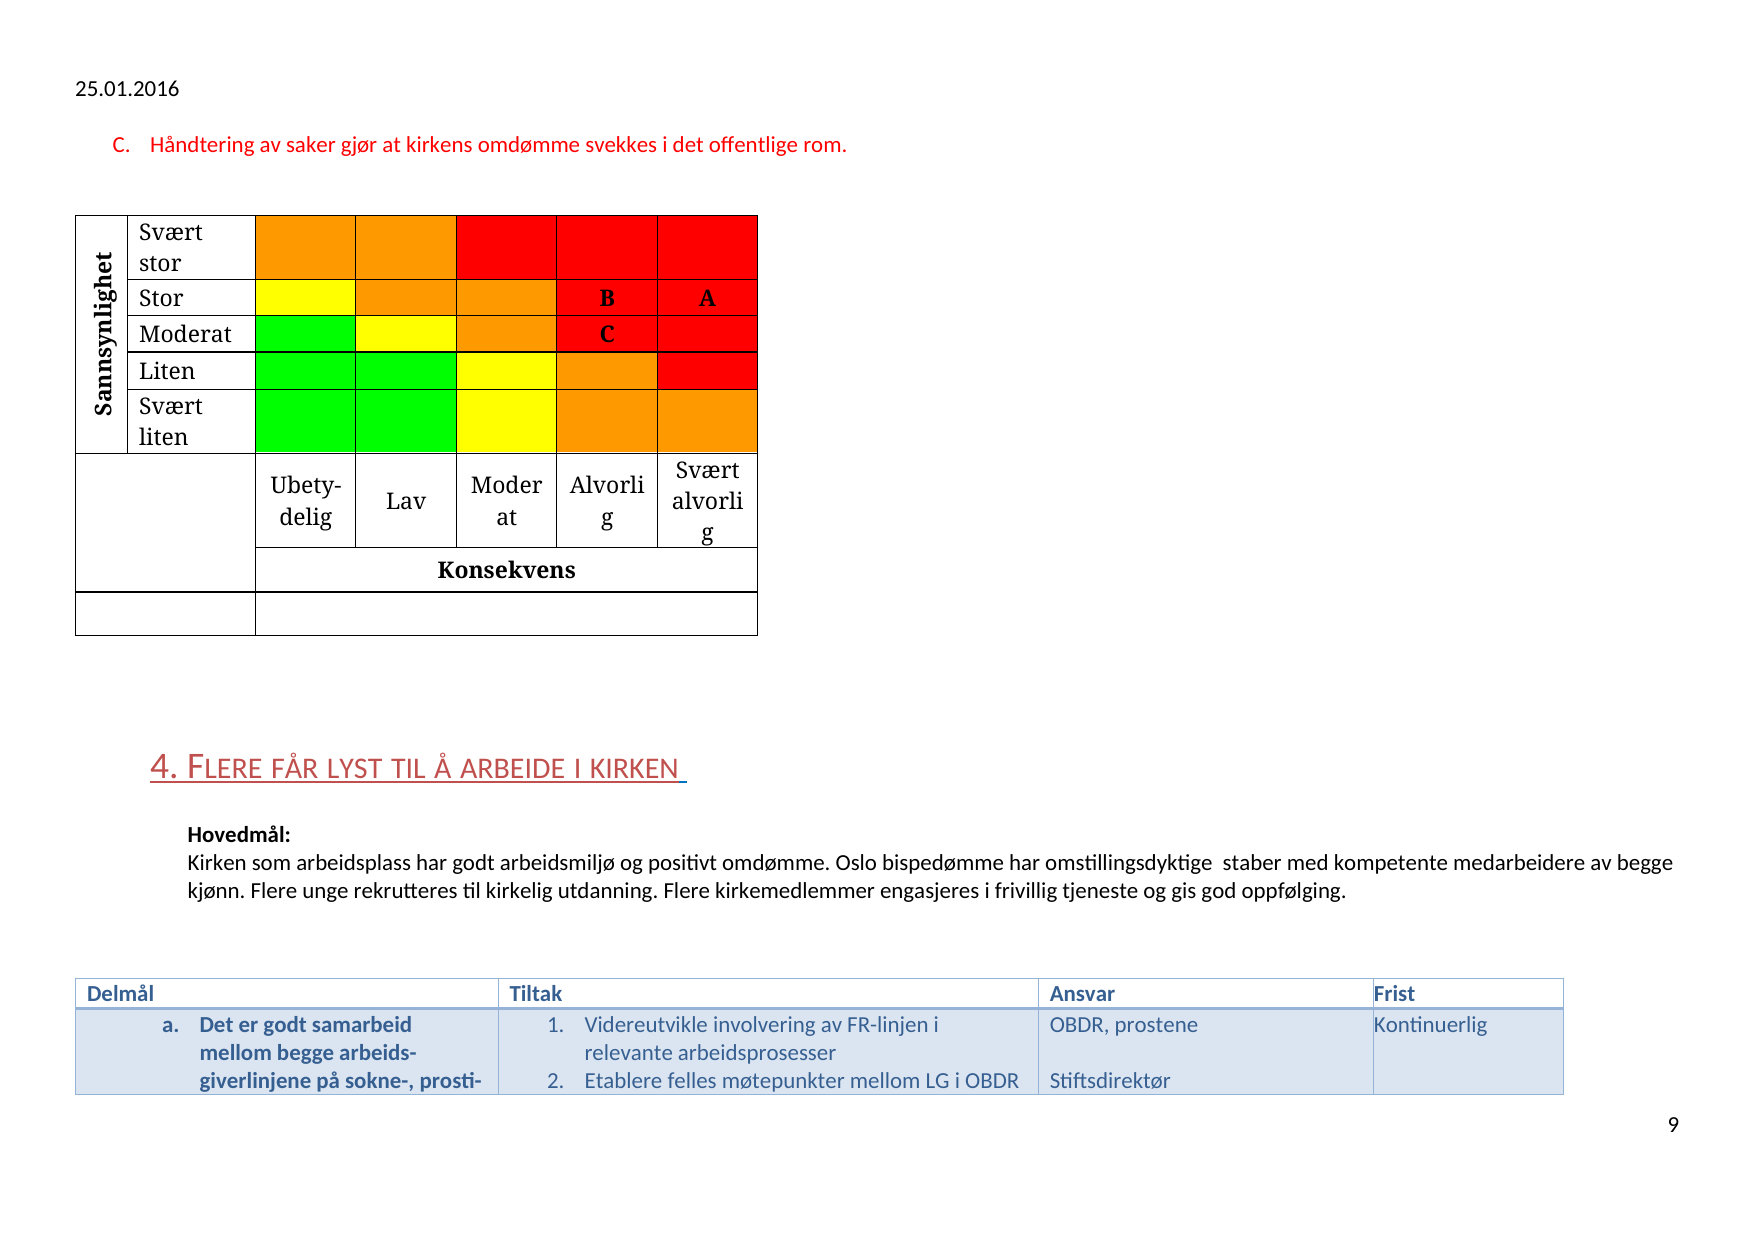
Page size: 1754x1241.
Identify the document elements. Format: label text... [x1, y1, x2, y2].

table_cell [76, 593, 255, 635]
table_cell [457, 280, 556, 315]
table_cell [457, 353, 556, 389]
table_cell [499, 1010, 1038, 1094]
table_cell Lav [356, 454, 456, 547]
table_cell [256, 280, 355, 315]
table_cell Alvorlig [557, 454, 657, 547]
table_cell Svært liten [128, 390, 255, 452]
table_cell Moderat [457, 454, 556, 547]
list Håndtering av saker gjør at kirkens omdømme svekkes i det offentlige rom. [112, 130, 1679, 158]
table_header Delmål [76, 979, 498, 1007]
list Kirken som arbeidsplass har godt arbeidsmiljø og positivt omdømme. Oslo bispedømme har omstillingsdyktige staber med kompetente medarbeidere av begge kjønn. Flere unge rekrutteres til kirkelig utdanning. Flere kirkemedlemmer engasjeres i frivillig tjeneste og gis god oppfølging. [187, 848, 1679, 904]
table_cell [557, 390, 657, 452]
list 4. Flere får lyst til å arbeide i kirken [150, 742, 1679, 788]
table_cell [658, 353, 757, 389]
table_cell [256, 316, 355, 351]
table_cell [356, 390, 456, 452]
table_header Tiltak [499, 979, 1038, 1007]
table_cell Ubety-delig [256, 454, 355, 547]
table_cell [658, 316, 757, 351]
table_header Frist [1374, 979, 1563, 1007]
table_cell Liten [128, 353, 255, 389]
table_cell Kontinuerlig [1374, 1010, 1563, 1094]
table_cell [356, 353, 456, 389]
table_cell Konsekvens [256, 548, 757, 591]
table_header [557, 216, 657, 279]
table_header [356, 216, 456, 279]
table_header [457, 216, 556, 279]
table_cell [356, 280, 456, 315]
table_header Svært stor [128, 216, 255, 279]
table_cell [256, 390, 355, 452]
table_cell [76, 454, 255, 591]
table_cell [356, 316, 456, 351]
table_header [256, 216, 355, 279]
table_cell [658, 390, 757, 452]
table_cell [557, 353, 657, 389]
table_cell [1039, 1010, 1373, 1094]
table_cell Moderat [128, 316, 255, 351]
table_header Ansvar [1039, 979, 1373, 1007]
table_cell B [557, 280, 657, 315]
list Hovedmål: [187, 820, 1679, 848]
table_cell [457, 316, 556, 351]
table_cell A [658, 280, 757, 315]
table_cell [76, 1010, 498, 1094]
table_cell C [557, 316, 657, 351]
table_cell [256, 353, 355, 389]
table_cell Stor [128, 280, 255, 315]
table_cell [256, 593, 757, 635]
table_header [658, 216, 757, 279]
table_cell [457, 390, 556, 452]
table_header Sannsynlighet [76, 216, 127, 452]
table_cell Svært alvorlig [658, 454, 757, 547]
